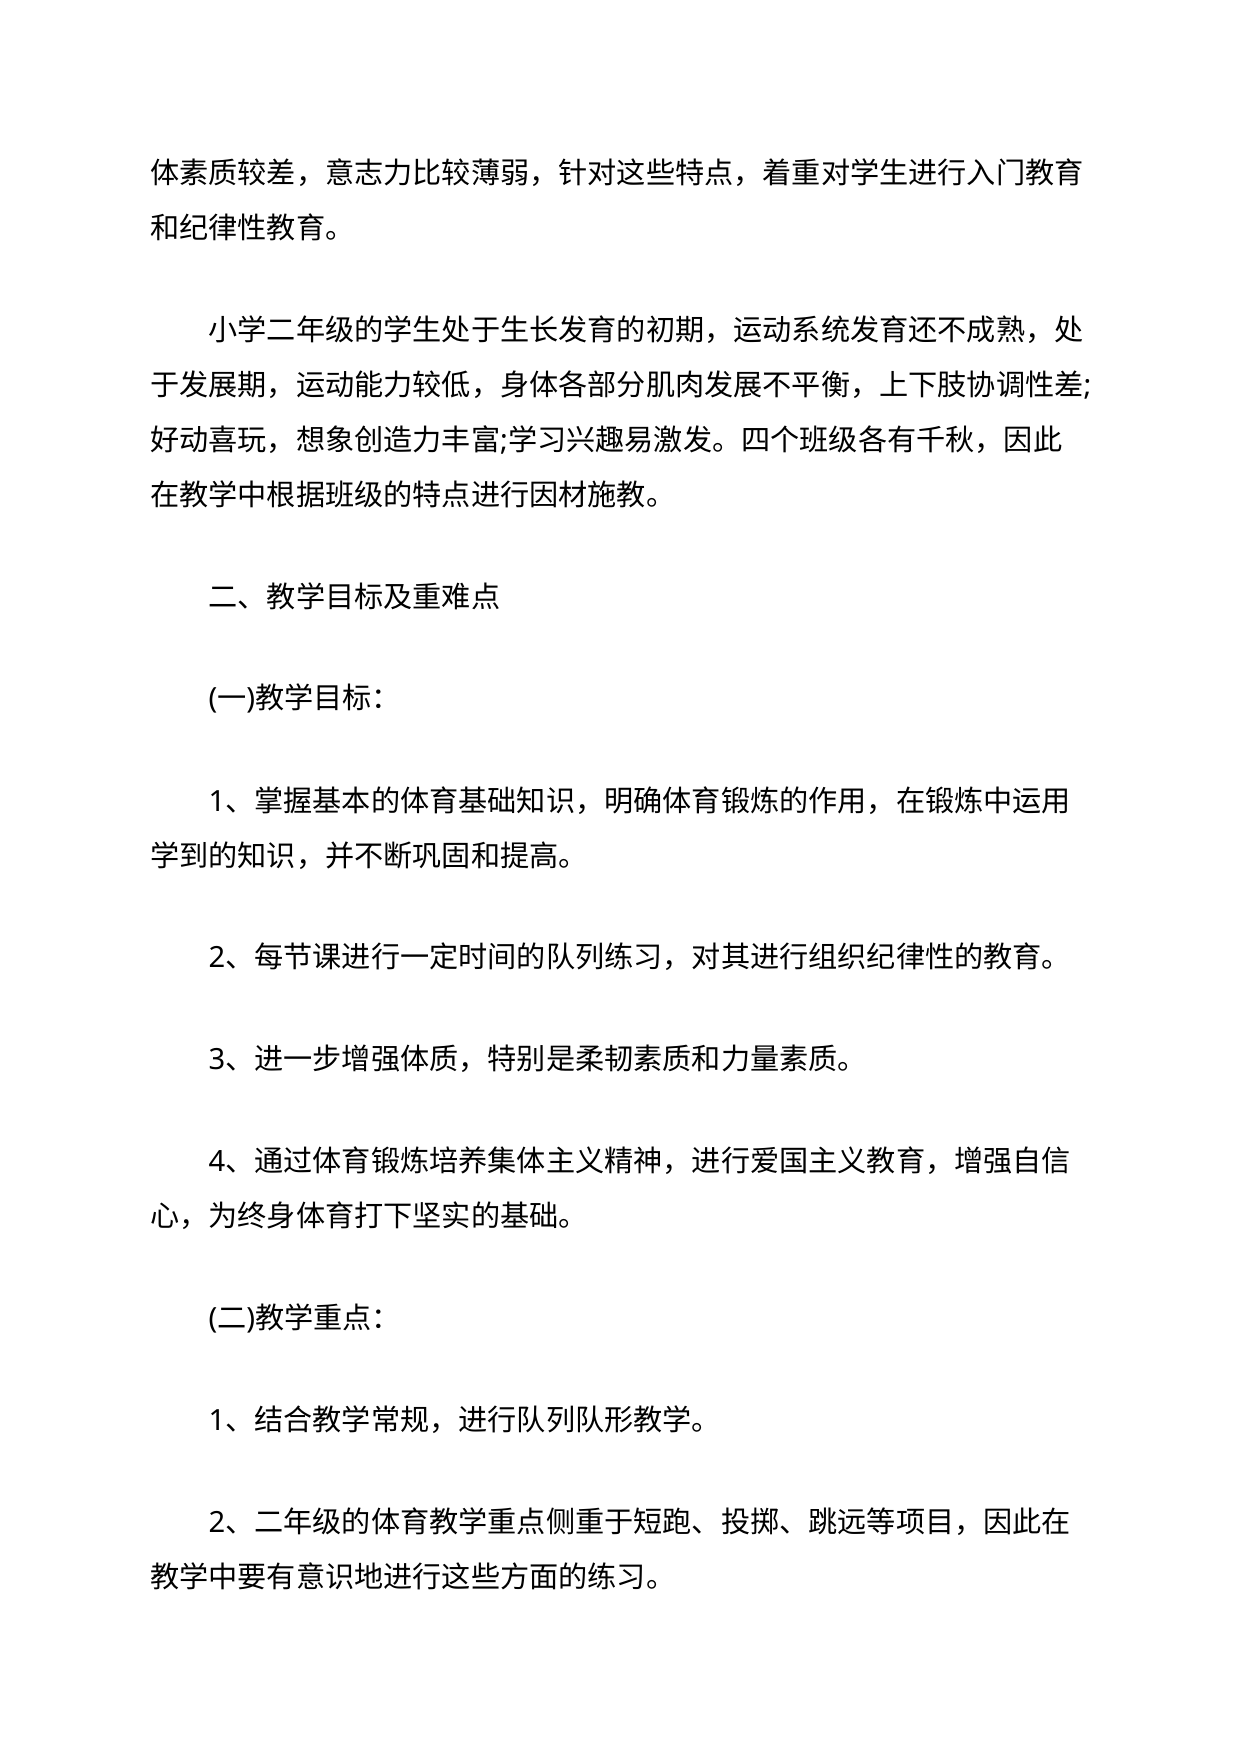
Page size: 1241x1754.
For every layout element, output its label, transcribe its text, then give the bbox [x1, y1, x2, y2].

text (一)教学目标： [150, 675, 1090, 717]
text 1、结合教学常规，进行队列队形教学。 [150, 1397, 1090, 1439]
text 2、每节课进行一定时间的队列练习，对其进行组织纪律性的教育。 [150, 934, 1090, 976]
text 小学二年级的学生处于生长发育的初期，运动系统发育还不成熟，处于发展期，运动能力较低，身体各部分肌肉发展不平衡，上下肢协调性差;好动喜玩，想象创造力丰富;学习兴趣易激发。四个班级各有千秋，因此在教学中根据班级的特点进行因材施教。 [150, 307, 1090, 514]
text 4、通过体育锻炼培养集体主义精神，进行爱国主义教育，增强自信心，为终身体育打下坚实的基础。 [150, 1138, 1090, 1235]
text 1、掌握基本的体育基础知识，明确体育锻炼的作用，在锻炼中运用学到的知识，并不断巩固和提高。 [150, 777, 1090, 874]
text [150, 150, 1090, 247]
text 3、进一步增强体质，特别是柔韧素质和力量素质。 [150, 1036, 1090, 1078]
text (二)教学重点： [150, 1294, 1090, 1337]
text 2、二年级的体育教学重点侧重于短跑、投掷、跳远等项目，因此在教学中要有意识地进行这些方面的练习。 [150, 1498, 1090, 1596]
text 二、教学目标及重难点 [150, 573, 1090, 616]
